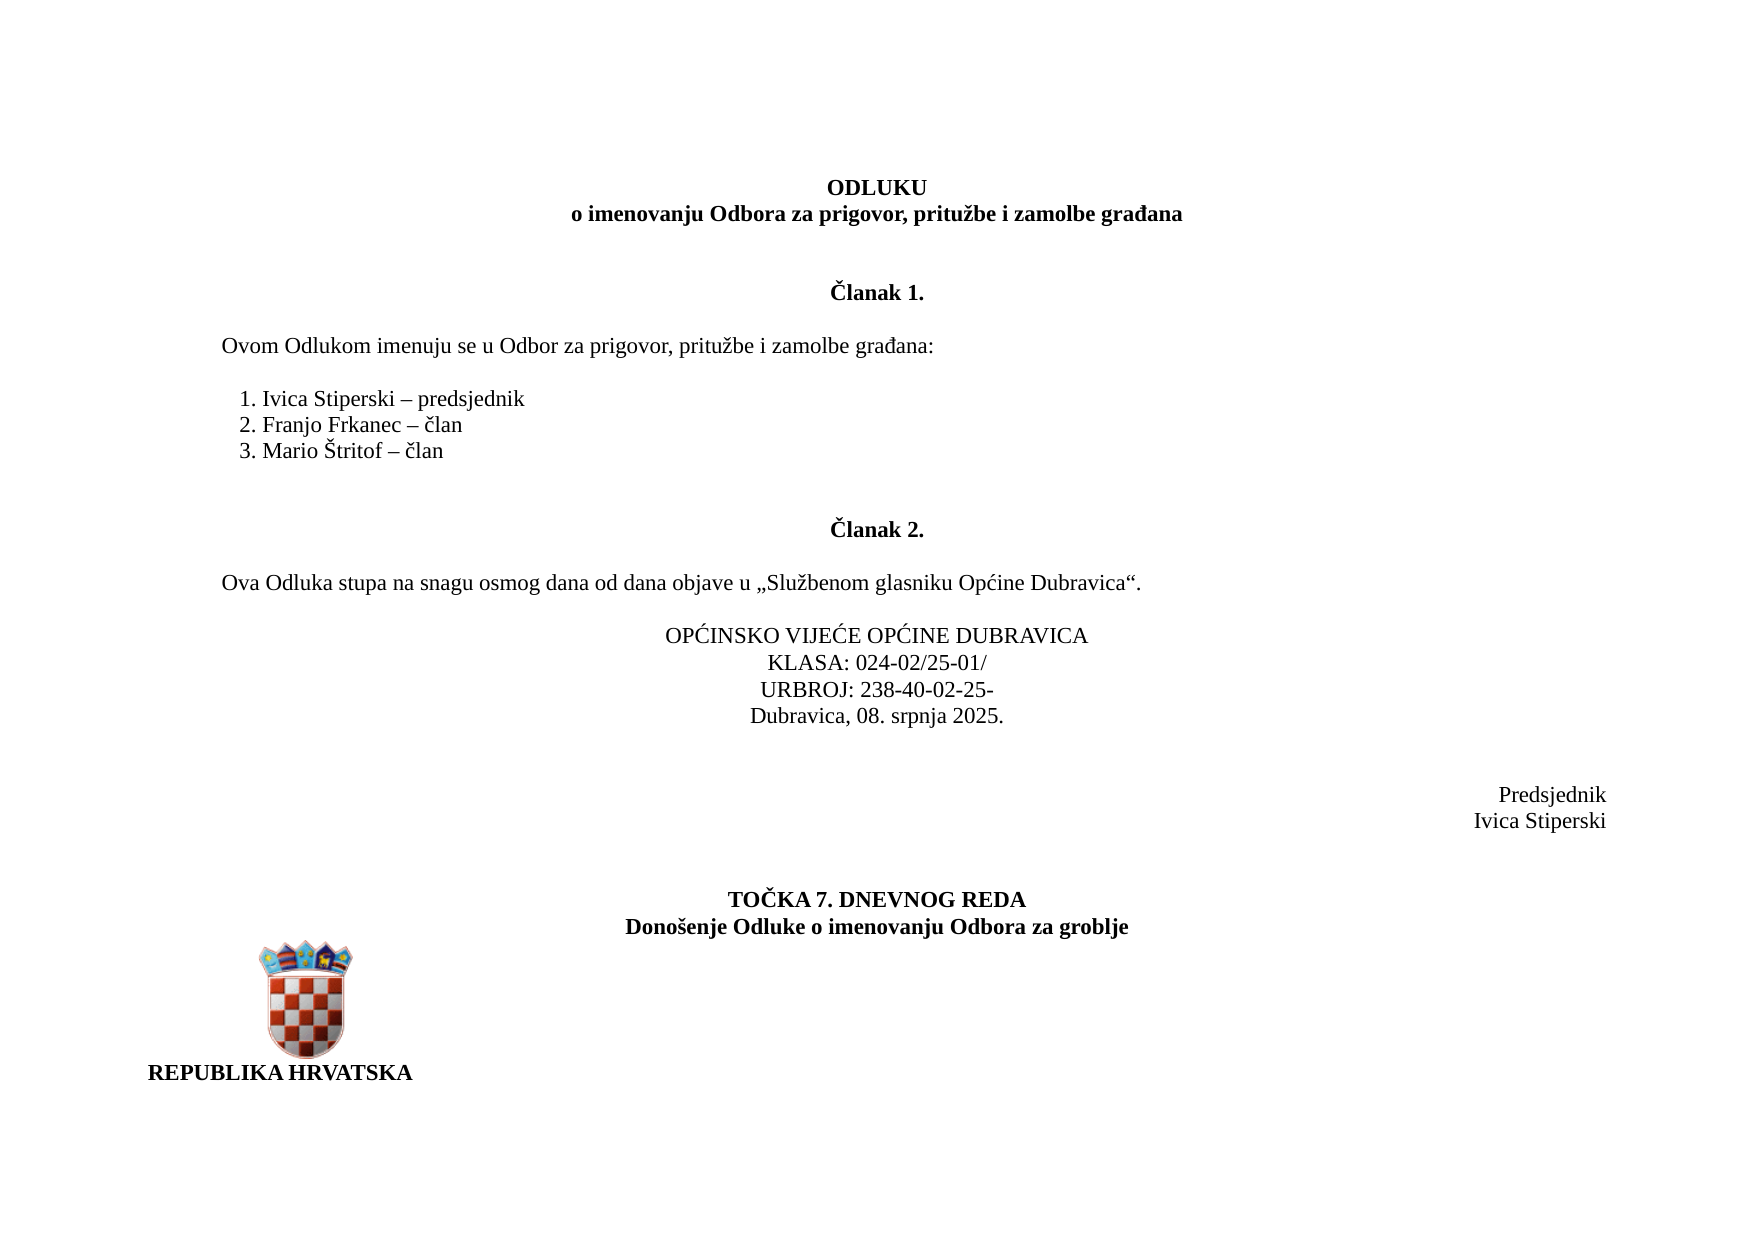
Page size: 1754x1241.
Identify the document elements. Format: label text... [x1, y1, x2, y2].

text REPUBLIKA HRVATSKA [148, 939, 1606, 1085]
text Ovom Odlukom imenuju se u Odbor za prigovor, pritužbe i zamolbe građana: [148, 332, 1606, 358]
text Donošenje Odluke o imenovanju Odbora za groblje [148, 913, 1606, 939]
text URBROJ: 238-40-02-25- [148, 676, 1606, 702]
text Članak 1. [148, 279, 1606, 306]
text Dubravica, 08. srpnja 2025. [148, 702, 1606, 728]
text 2. Franjo Frkanec – član [148, 411, 1606, 437]
text KLASA: 024-02/25-01/ [148, 649, 1606, 676]
text o imenovanju Odbora za prigovor, pritužbe i zamolbe građana [148, 200, 1606, 227]
text TOČKA 7. DNEVNOG REDA [148, 887, 1606, 913]
text Predsjednik [148, 781, 1606, 807]
text Članak 2. [148, 517, 1606, 543]
text ODLUKU [148, 174, 1606, 200]
text Ova Odluka stupa na snagu osmog dana od dana objave u „Službenom glasniku Općine Dubravica“. [148, 569, 1606, 596]
text 3. Mario Štritof – član [148, 437, 1606, 464]
text 1. Ivica Stiperski – predsjednik [148, 385, 1606, 411]
text OPĆINSKO VIJEĆE OPĆINE DUBRAVICA [148, 622, 1606, 648]
picture [258, 940, 353, 1059]
text Ivica Stiperski [148, 807, 1606, 834]
